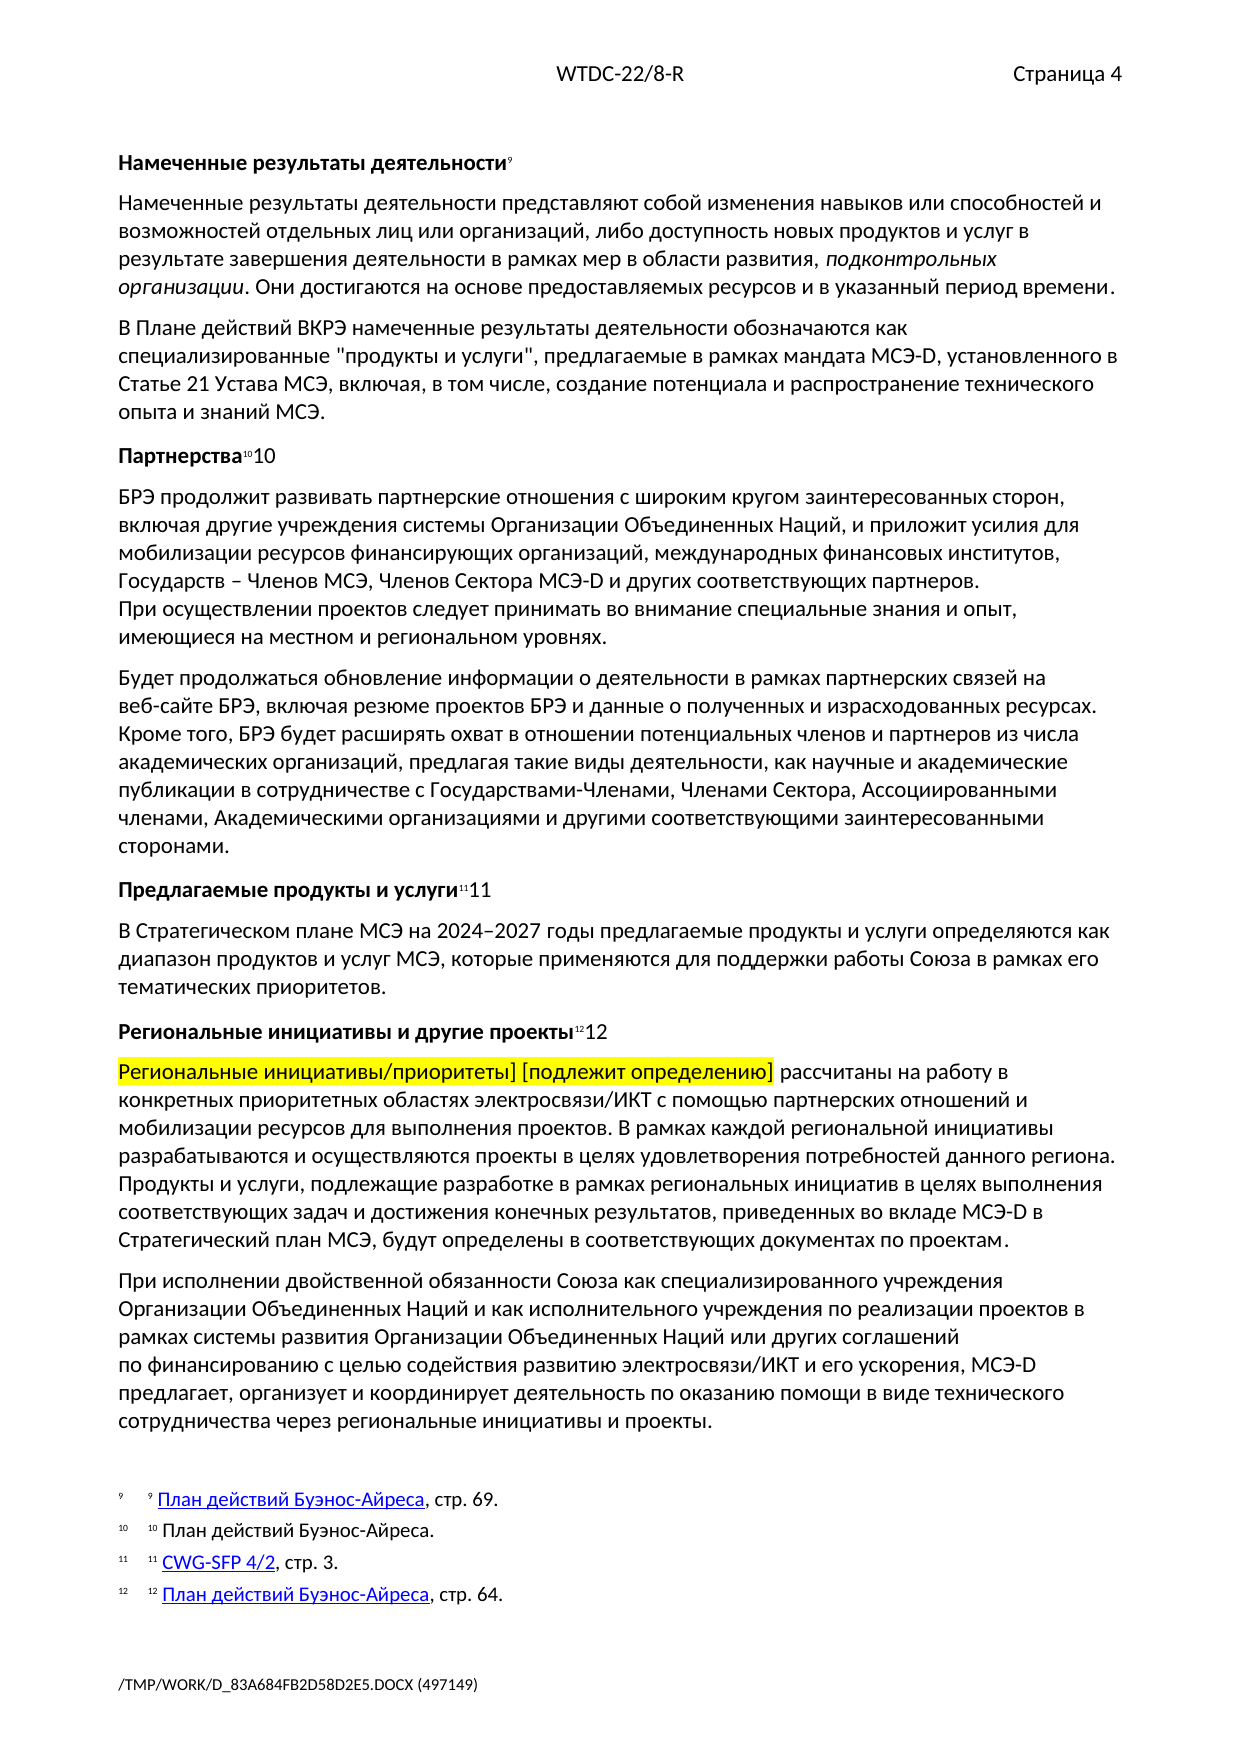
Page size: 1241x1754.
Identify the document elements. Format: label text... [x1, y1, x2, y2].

text Региональные инициативы/приоритеты] [подлежит определению] рассчитаны на работу в конкретных приоритетных областях электросвязи/ИКТ с помощью партнерских отношений и мобилизации ресурсов для выполнения проектов. В рамках каждой региональной инициативы разрабатываются и осуществляются проекты в целях удовлетворения потребностей данного региона. Продукты и услуги, подлежащие разработке в рамках региональных инициатив в целях выполнения соответствующих задач и достижения конечных результатов, приведенных во вкладе МСЭ-D в Стратегический план МСЭ, будут определены в соответствующих документах по проектам. [118, 1057, 1122, 1253]
subtitle Намеченные результаты деятельности9 [118, 148, 1122, 176]
text В Стратегическом плане МСЭ на 2024–2027 годы предлагаемые продукты и услуги определяются как диапазон продуктов и услуг МСЭ, которые применяются для поддержки работы Союза в рамках его тематических приоритетов. [118, 916, 1122, 1000]
text В Плане действий ВКРЭ намеченные результаты деятельности обозначаются как специализированные "продукты и услуги", предлагаемые в рамках мандата МСЭ-D, установленного в Статье 21 Устава МСЭ, включая, в том числе, создание потенциала и распространение технического опыта и знаний МСЭ. [118, 313, 1122, 425]
text При исполнении двойственной обязанности Союза как специализированного учреждения Организации Объединенных Наций и как исполнительного учреждения по реализации проектов в рамках системы развития Организации Объединенных Наций или других соглашений по финансированию с целью содействия развитию электросвязи/ИКТ и его ускорения, МСЭ-D предлагает, организует и координирует деятельность по оказанию помощи в виде технического сотрудничества через региональные инициативы и проекты. [118, 1266, 1122, 1434]
text БРЭ продолжит развивать партнерские отношения с широким кругом заинтересованных сторон, включая другие учреждения системы Организации Объединенных Наций, и приложит усилия для мобилизации ресурсов финансирующих организаций, международных финансовых институтов, Государств – Членов МСЭ, Членов Сектора МСЭ-D и других соответствующих партнеров. При осуществлении проектов следует принимать во внимание специальные знания и опыт, имеющиеся на местном и региональном уровнях. [118, 482, 1122, 650]
subtitle Партнерства10 [118, 442, 1122, 469]
text Будет продолжаться обновление информации о деятельности в рамках партнерских связей на веб-сайте БРЭ, включая резюме проектов БРЭ и данные о полученных и израсходованных ресурсах. Кроме того, БРЭ будет расширять охват в отношении потенциальных членов и партнеров из числа академических организаций, предлагая такие виды деятельности, как научные и академические публикации в сотрудничестве с Государствами-Членами, Членами Сектора, Ассоциированными членами, Академическими организациями и другими соответствующими заинтересованными сторонами. [118, 663, 1122, 859]
text Намеченные результаты деятельности представляют собой изменения навыков или способностей и возможностей отдельных лиц или организаций, либо доступность новых продуктов и услуг в результате завершения деятельности в рамках мер в области развития, подконтрольных организации. Они достигаются на основе предоставляемых ресурсов и в указанный период времени. [118, 188, 1122, 300]
subtitle Региональные инициативы и другие проекты12 [118, 1017, 1122, 1045]
subtitle Предлагаемые продукты и услуги11 [118, 876, 1122, 903]
